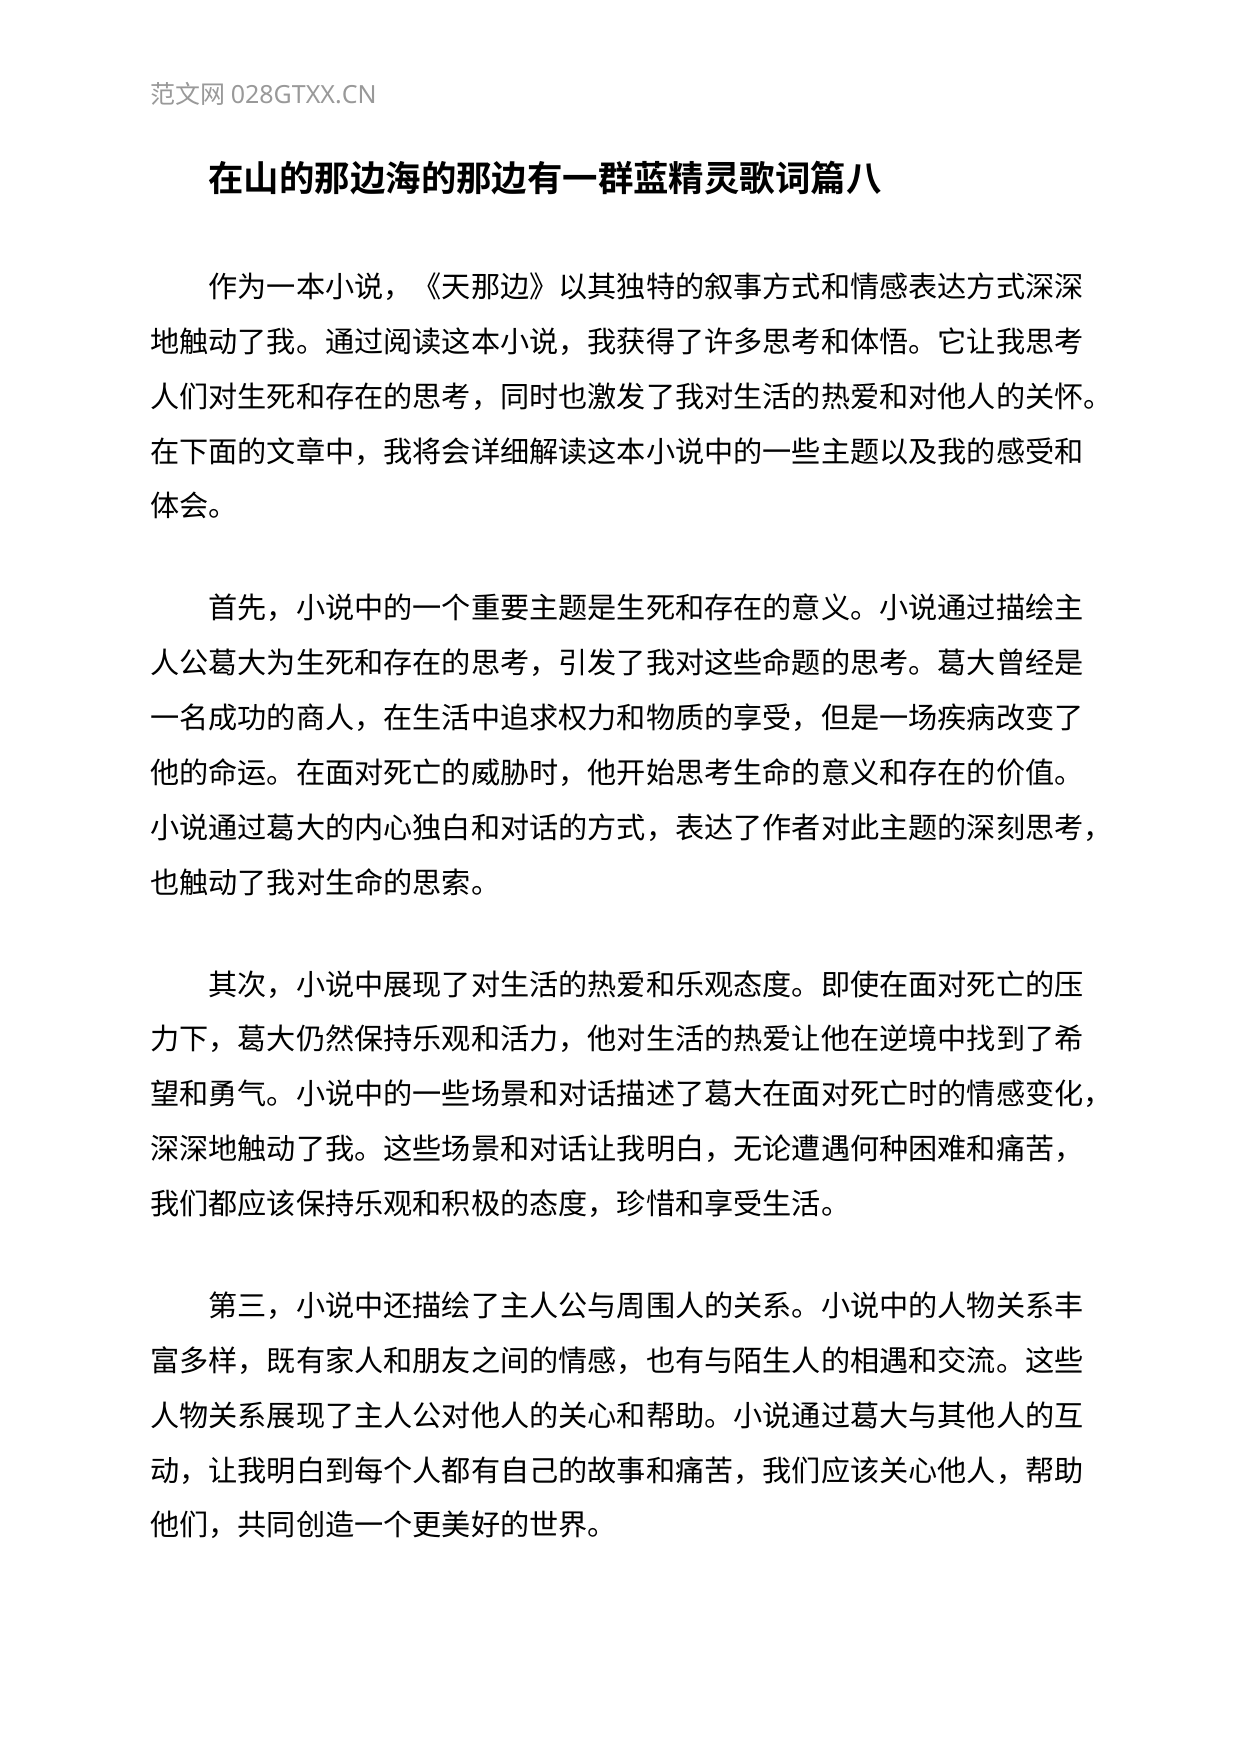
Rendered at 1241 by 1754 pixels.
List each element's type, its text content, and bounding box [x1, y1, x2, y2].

text 首先，小说中的一个重要主题是生死和存在的意义。小说通过描绘主人公葛大为生死和存在的思考，引发了我对这些命题的思考。葛大曾经是一名成功的商人，在生活中追求权力和物质的享受，但是一场疾病改变了他的命运。在面对死亡的威胁时，他开始思考生命的意义和存在的价值。小说通过葛大的内心独白和对话的方式，表达了作者对此主题的深刻思考，也触动了我对生命的思索。 [150, 585, 1090, 902]
text 第三，小说中还描绘了主人公与周围人的关系。小说中的人物关系丰富多样，既有家人和朋友之间的情感，也有与陌生人的相遇和交流。这些人物关系展现了主人公对他人的关心和帮助。小说通过葛大与其他人的互动，让我明白到每个人都有自己的故事和痛苦，我们应该关心他人，帮助他们，共同创造一个更美好的世界。 [150, 1282, 1090, 1544]
text 在山的那边海的那边有一群蓝精灵歌词篇八 [150, 150, 1090, 201]
text 其次，小说中展现了对生活的热爱和乐观态度。即使在面对死亡的压力下，葛大仍然保持乐观和活力，他对生活的热爱让他在逆境中找到了希望和勇气。小说中的一些场景和对话描述了葛大在面对死亡时的情感变化，深深地触动了我。这些场景和对话让我明白，无论遭遇何种困难和痛苦，我们都应该保持乐观和积极的态度，珍惜和享受生活。 [150, 961, 1090, 1223]
text 作为一本小说，《天那边》以其独特的叙事方式和情感表达方式深深地触动了我。通过阅读这本小说，我获得了许多思考和体悟。它让我思考人们对生死和存在的思考，同时也激发了我对生活的热爱和对他人的关怀。在下面的文章中，我将会详细解读这本小说中的一些主题以及我的感受和体会。 [150, 263, 1090, 525]
